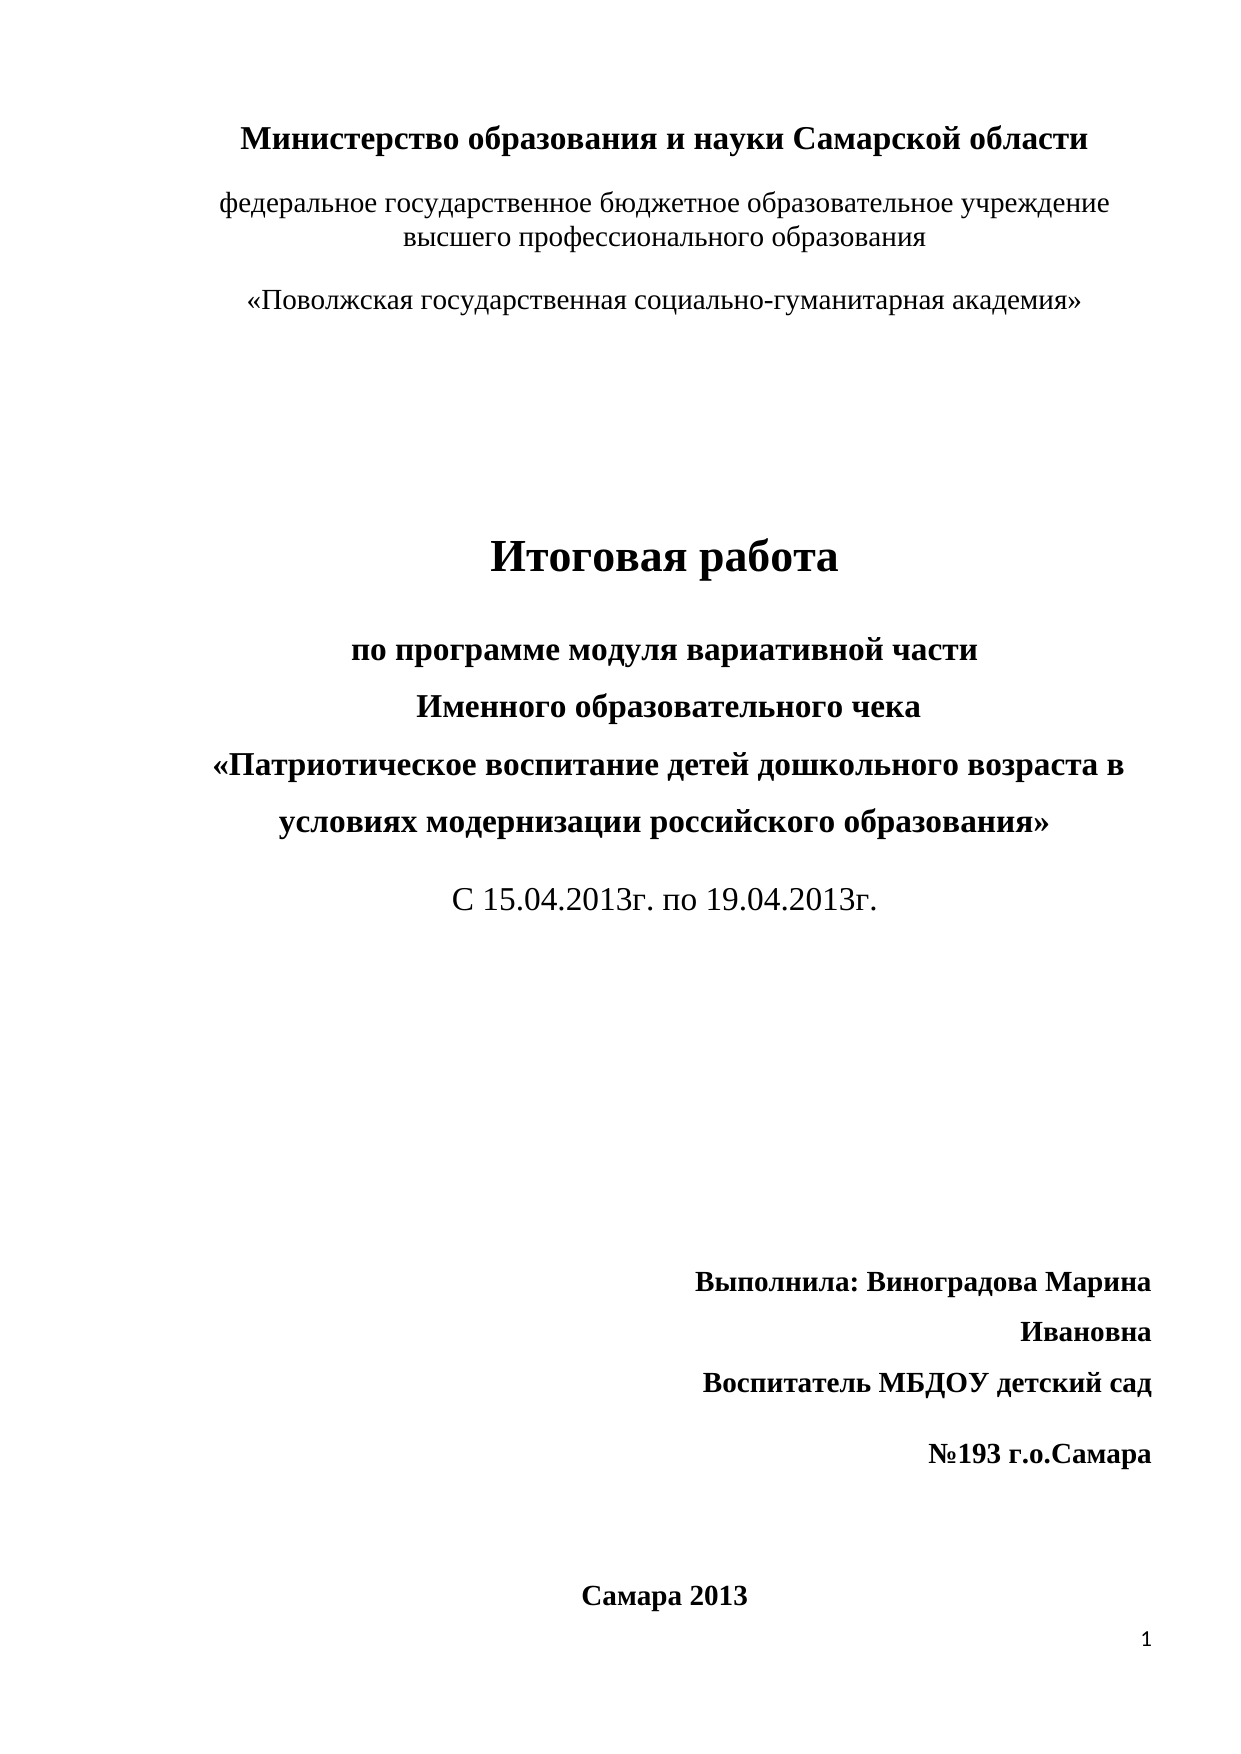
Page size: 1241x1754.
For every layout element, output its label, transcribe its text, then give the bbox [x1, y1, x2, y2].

text федеральное государственное бюджетное образовательное учреждение высшего профессионального образования [177, 186, 1152, 253]
text «Патриотическое воспитание детей дошкольного возраста в условиях модернизации российского образования» [177, 744, 1152, 839]
text Именного образовательного чека [177, 686, 1152, 724]
text Итоговая работа [177, 529, 1152, 582]
text «Поволжская государственная социально-гуманитарная академия» [177, 282, 1152, 315]
text Воспитатель МБДОУ детский сад [177, 1365, 1152, 1398]
text Министерство образования и науки Самарской области [177, 118, 1152, 156]
text Выполнила: Виноградова Марина Ивановна [591, 1264, 1152, 1348]
text С 15.04.2013г. по 19.04.2013г. [177, 879, 1152, 918]
text по программе модуля вариативной части [177, 629, 1152, 667]
text Самара 2013 [177, 1578, 1152, 1612]
text №193 г.о.Самара [177, 1436, 1152, 1469]
